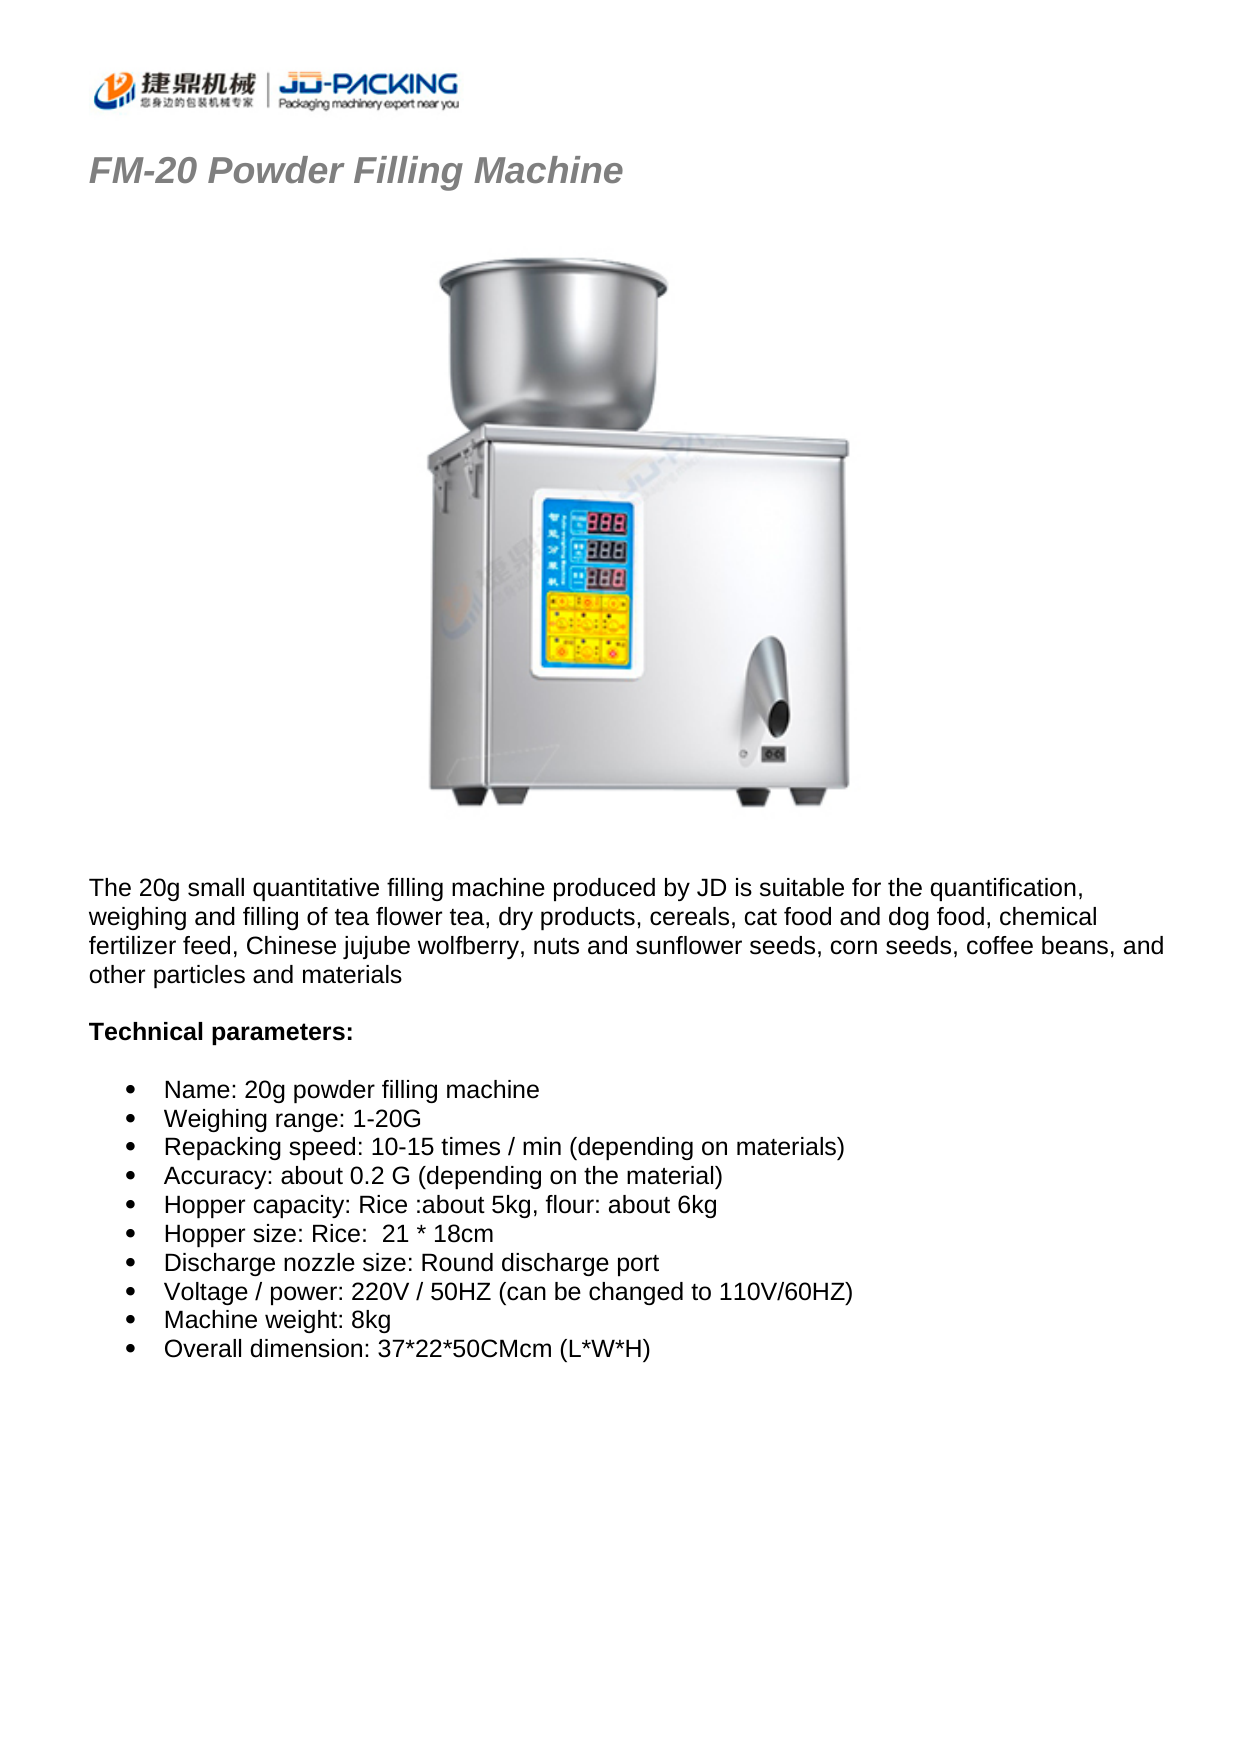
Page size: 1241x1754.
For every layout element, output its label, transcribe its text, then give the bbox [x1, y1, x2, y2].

picture [88, 59, 464, 123]
text Technical parameters: [89, 1017, 1181, 1046]
list Machine weight: 8kg [126, 1306, 1181, 1334]
list Hopper size: Rice: 21 * 18cm [126, 1219, 1181, 1248]
picture [188, 219, 1082, 845]
list Accuracy: about 0.2 G (depending on the material) [126, 1161, 1181, 1190]
list Voltage / power: 220V / 50HZ (can be changed to 110V/60HZ) [126, 1277, 1181, 1306]
list Discharge nozzle size: Round discharge port [126, 1248, 1181, 1277]
list Hopper capacity: Rice :about 5kg, flour: about 6kg [126, 1190, 1181, 1219]
list Name: 20g powder filling machine [126, 1075, 1181, 1103]
list Repacking speed: 10-15 times / min (depending on materials) [126, 1132, 1181, 1161]
text FM-20 Powder Filling Machine [89, 148, 1181, 191]
text The 20g small quantitative filling machine produced by JD is suitable for the quantification, weighing and filling of tea flower tea, dry products, cereals, cat food and dog food, chemical fertilizer feed, Chinese jujube wolfberry, nuts and sunflower seeds, corn seeds, coffee beans, and other particles and materials [89, 873, 1181, 988]
list Overall dimension: 37*22*50CMcm (L*W*H) [126, 1334, 1181, 1363]
list Weighing range: 1-20G [126, 1103, 1181, 1132]
